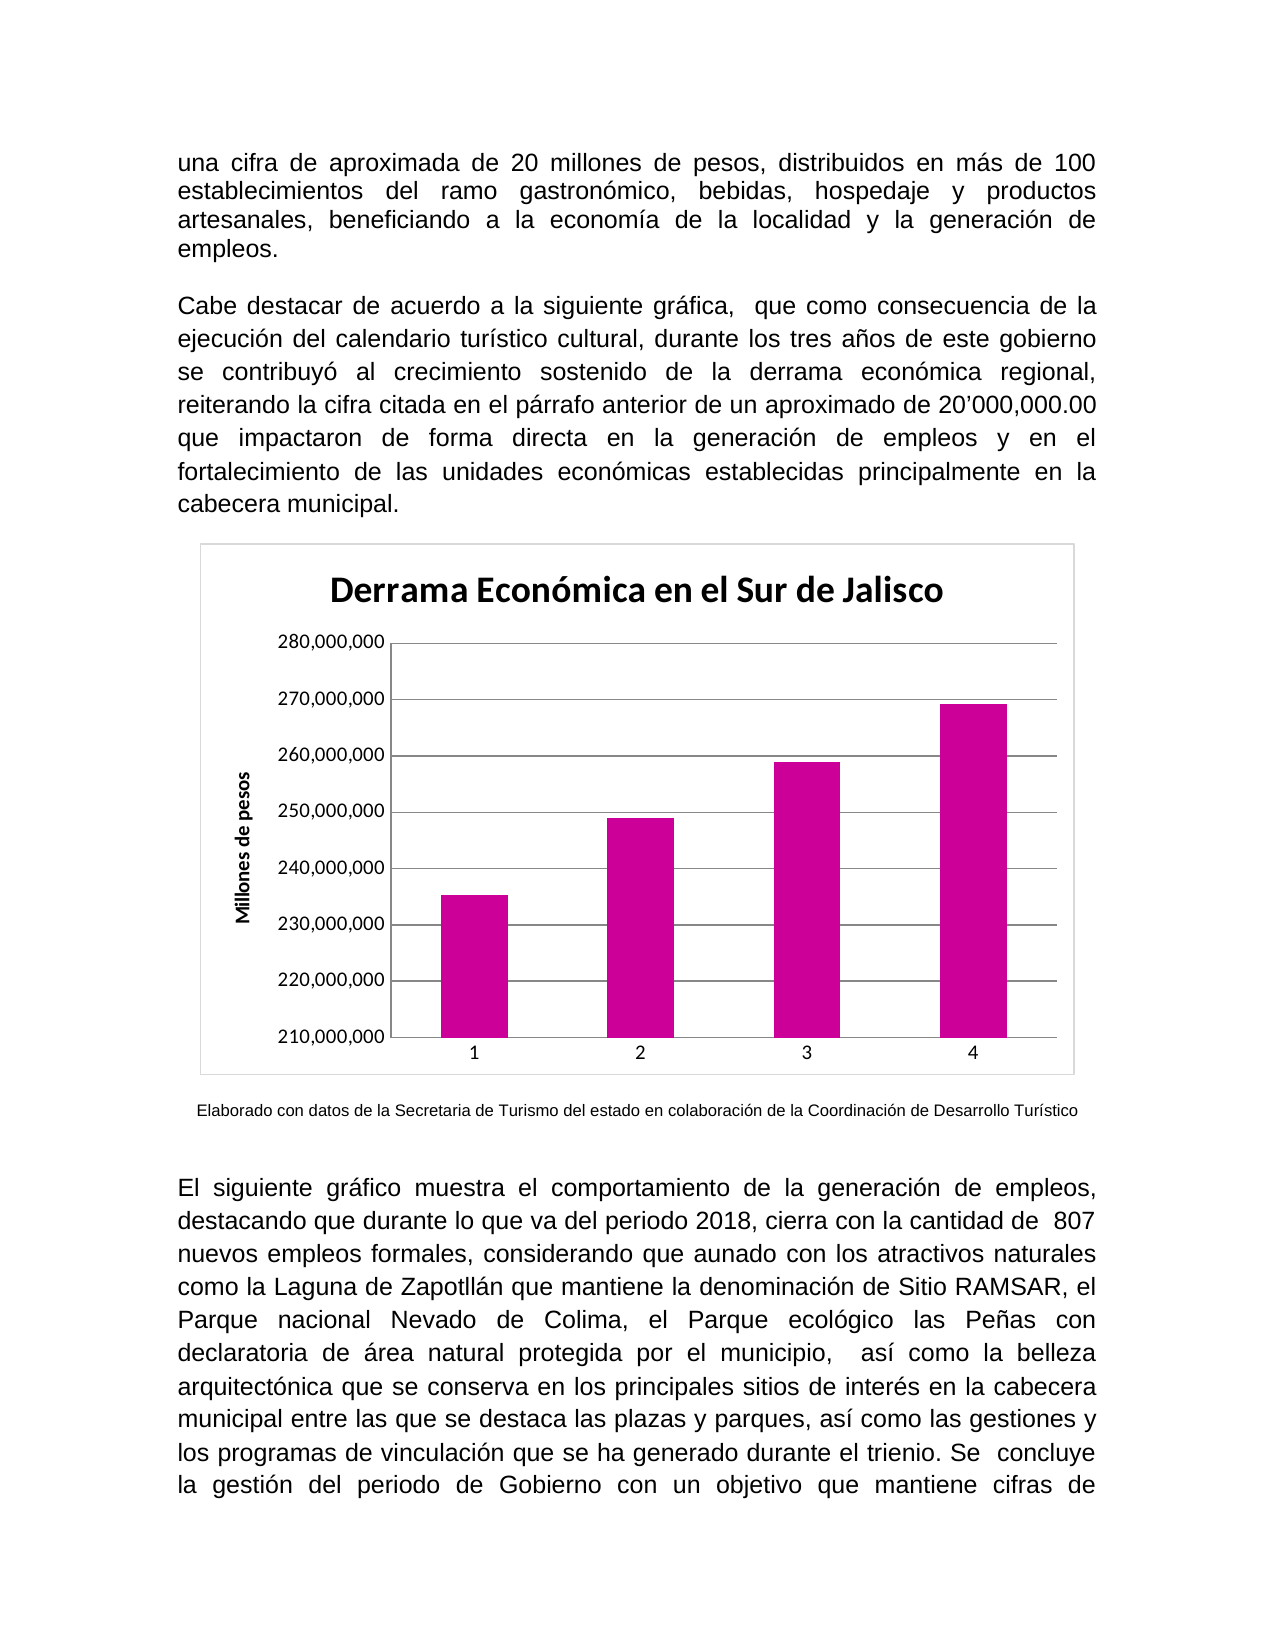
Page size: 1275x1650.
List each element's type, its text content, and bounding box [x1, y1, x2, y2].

text Cabe destacar de acuerdo a la siguiente gráfica, que como consecuencia de la ejecución del calendario turístico cultural, durante los tres años de este gobierno se contribuyó al crecimiento sostenido de la derrama económica regional, reiterando la cifra citada en el párrafo anterior de un aproximado de 20’000,000.00 que impactaron de forma directa en la generación de empleos y en el fortalecimiento de las unidades económicas establecidas principalmente en la cabecera municipal. [177, 291, 1098, 518]
text Elaborado con datos de la Secretaria de Turismo del estado en colaboración de la Coordinación de Desarrollo Turístico [177, 1100, 1098, 1119]
text una cifra de aproximada de 20 millones de pesos, distribuidos en más de 100 establecimientos del ramo gastronómico, bebidas, hospedaje y productos artesanales, beneficiando a la economía de la localidad y la generación de empleos. [177, 148, 1098, 263]
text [177, 1173, 1098, 1499]
